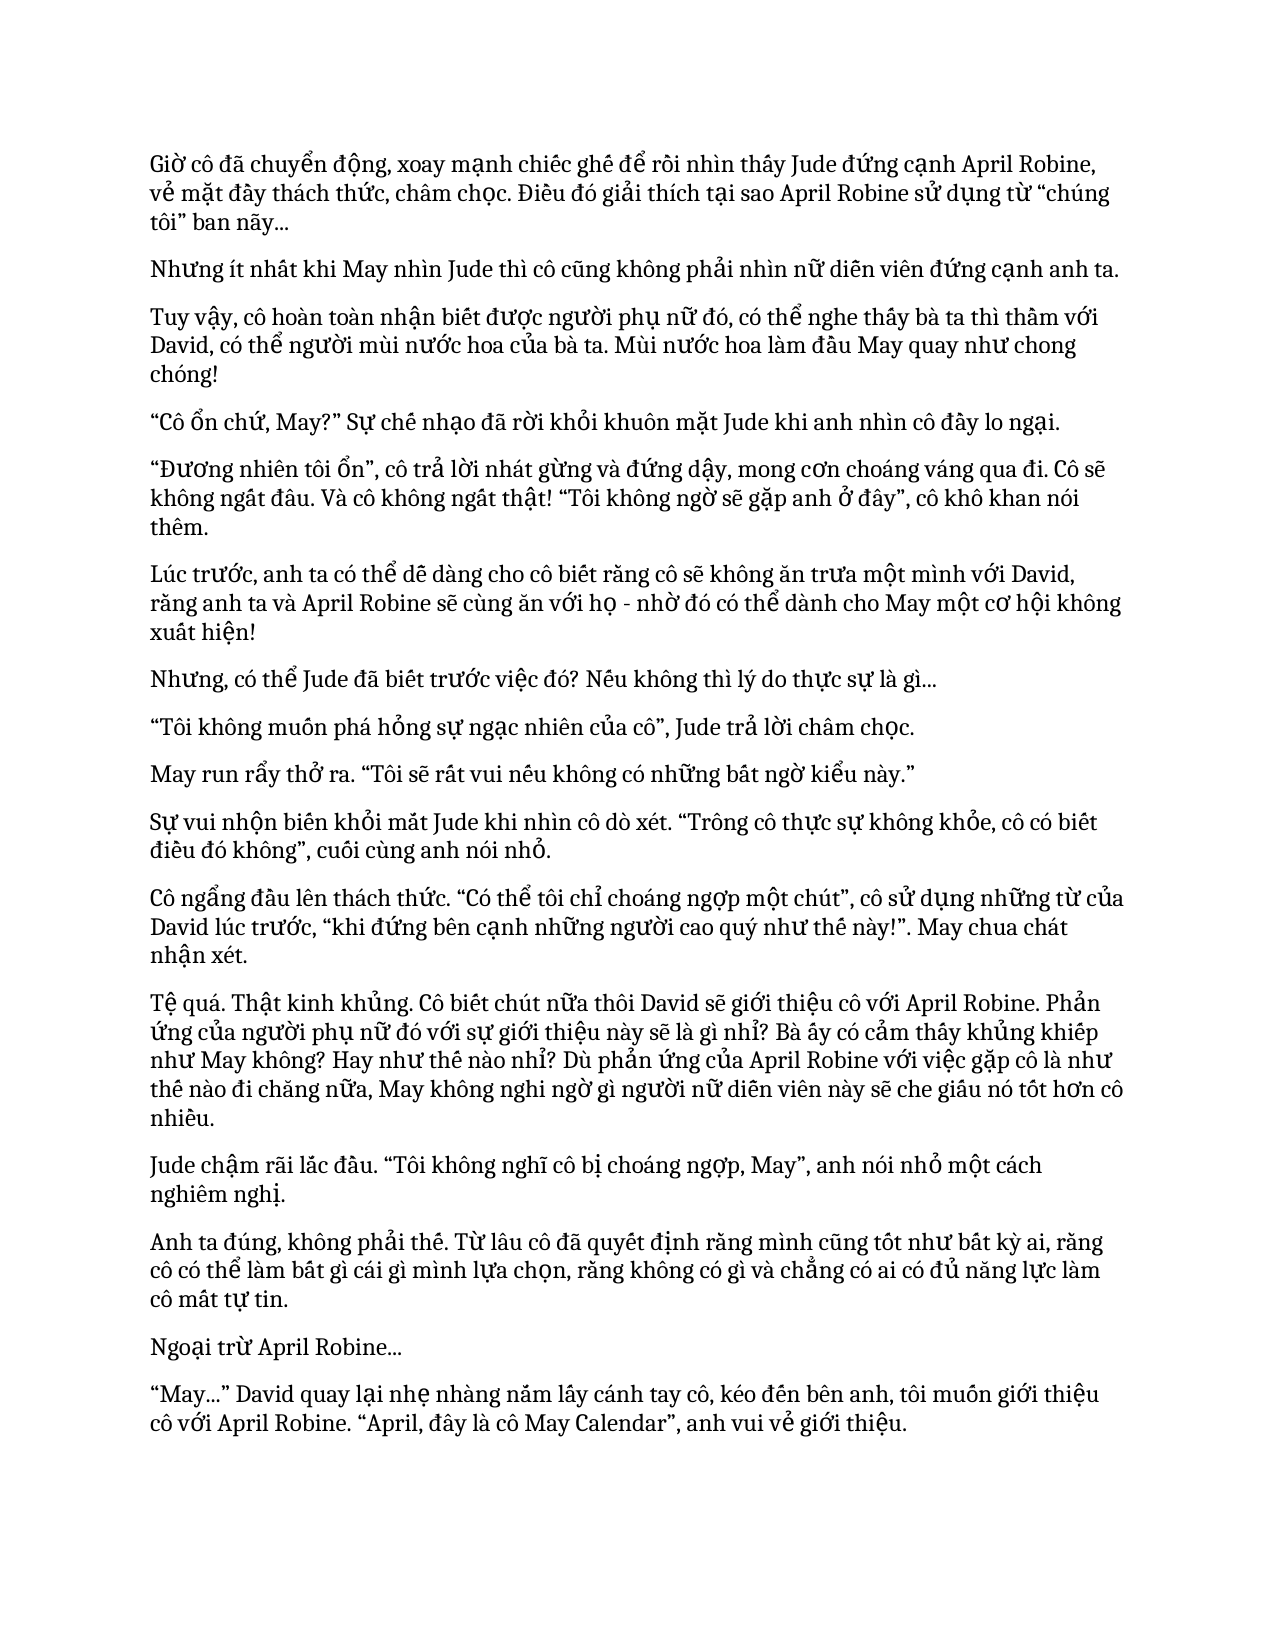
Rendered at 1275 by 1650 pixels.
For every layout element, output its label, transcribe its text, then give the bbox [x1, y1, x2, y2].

text Cô ngẩng đầu lên thách thức. “Có thể tôi chỉ choáng ngợp một chút”, cô sử dụng những từ của David lúc trước, “khi đứng bên cạnh những người cao quý như thế này!”. May chua chát nhận xét. [150, 884, 1125, 970]
text Tuy vậy, cô hoàn toàn nhận biết được người phụ nữ đó, có thể nghe thấy bà ta thì thầm với David, có thể người mùi nước hoa của bà ta. Mùi nước hoa làm đầu May quay như chong chóng! [150, 302, 1125, 389]
text Anh ta đúng, không phải thế. Từ lâu cô đã quyết định rằng mình cũng tốt như bất kỳ ai, rằng cô có thể làm bất gì cái gì mình lựa chọn, rằng không có gì và chẳng có ai có đủ năng lực làm cô mất tự tin. [150, 1227, 1125, 1314]
text Nhưng, có thể Jude đã biết trước việc đó? Nếu không thì lý do thực sự là gì... [150, 665, 1125, 694]
text Nhưng ít nhất khi May nhìn Jude thì cô cũng không phải nhìn nữ diễn viên đứng cạnh anh ta. [150, 255, 1125, 284]
text Lúc trước, anh ta có thể dễ dàng cho cô biết rằng cô sẽ không ăn trưa một mình với David, rằng anh ta và April Robine sẽ cùng ăn với họ - nhờ đó có thể dành cho May một cơ hội không xuất hiện! [150, 560, 1125, 646]
text May run rẩy thở ra. “Tôi sẽ rất vui nếu không có những bất ngờ kiểu này.” [150, 760, 1125, 789]
text “May...” David quay lại nhẹ nhàng nắm lấy cánh tay cô, kéo đến bên anh, tôi muốn giới thiệu cô với April Robine. “April, đây là cô May Calendar”, anh vui vẻ giới thiệu. [150, 1380, 1125, 1437]
text “Đương nhiên tôi ổn”, cô trả lời nhát gừng và đứng dậy, mong cơn choáng váng qua đi. Cô sẽ không ngất đâu. Và cô không ngất thật! “Tôi không ngờ sẽ gặp anh ở đây”, cô khô khan nói thêm. [150, 455, 1125, 541]
text Sự vui nhộn biến khỏi mắt Jude khi nhìn cô dò xét. “Trông cô thực sự không khỏe, cô có biết điều đó không”, cuối cùng anh nói nhỏ. [150, 807, 1125, 865]
text “Cô ổn chứ, May?” Sự chế nhạo đã rời khỏi khuôn mặt Jude khi anh nhìn cô đầy lo ngại. [150, 407, 1125, 436]
text “Tôi không muốn phá hỏng sự ngạc nhiên của cô”, Jude trả lời châm chọc. [150, 712, 1125, 741]
text Giờ cô đã chuyển động, xoay mạnh chiếc ghế để rồi nhìn thấy Jude đứng cạnh April Robine, vẻ mặt đầy thách thức, châm chọc. Điều đó giải thích tại sao April Robine sử dụng từ “chúng tôi” ban nãy... [150, 150, 1125, 236]
text Ngoại trừ April Robine... [150, 1332, 1125, 1361]
text Jude chậm rãi lắc đầu. “Tôi không nghĩ cô bị choáng ngợp, May”, anh nói nhỏ một cách nghiêm nghị. [150, 1151, 1125, 1209]
text Tệ quá. Thật kinh khủng. Cô biết chút nữa thôi David sẽ giới thiệu cô với April Robine. Phản ứng của người phụ nữ đó với sự giới thiệu này sẽ là gì nhỉ? Bà ấy có cảm thấy khủng khiếp như May không? Hay như thế nào nhỉ? Dù phản ứng của April Robine với việc gặp cô là như thế nào đi chăng nữa, May không nghi ngờ gì người nữ diễn viên này sẽ che giấu nó tốt hơn cô nhiều. [150, 989, 1125, 1132]
